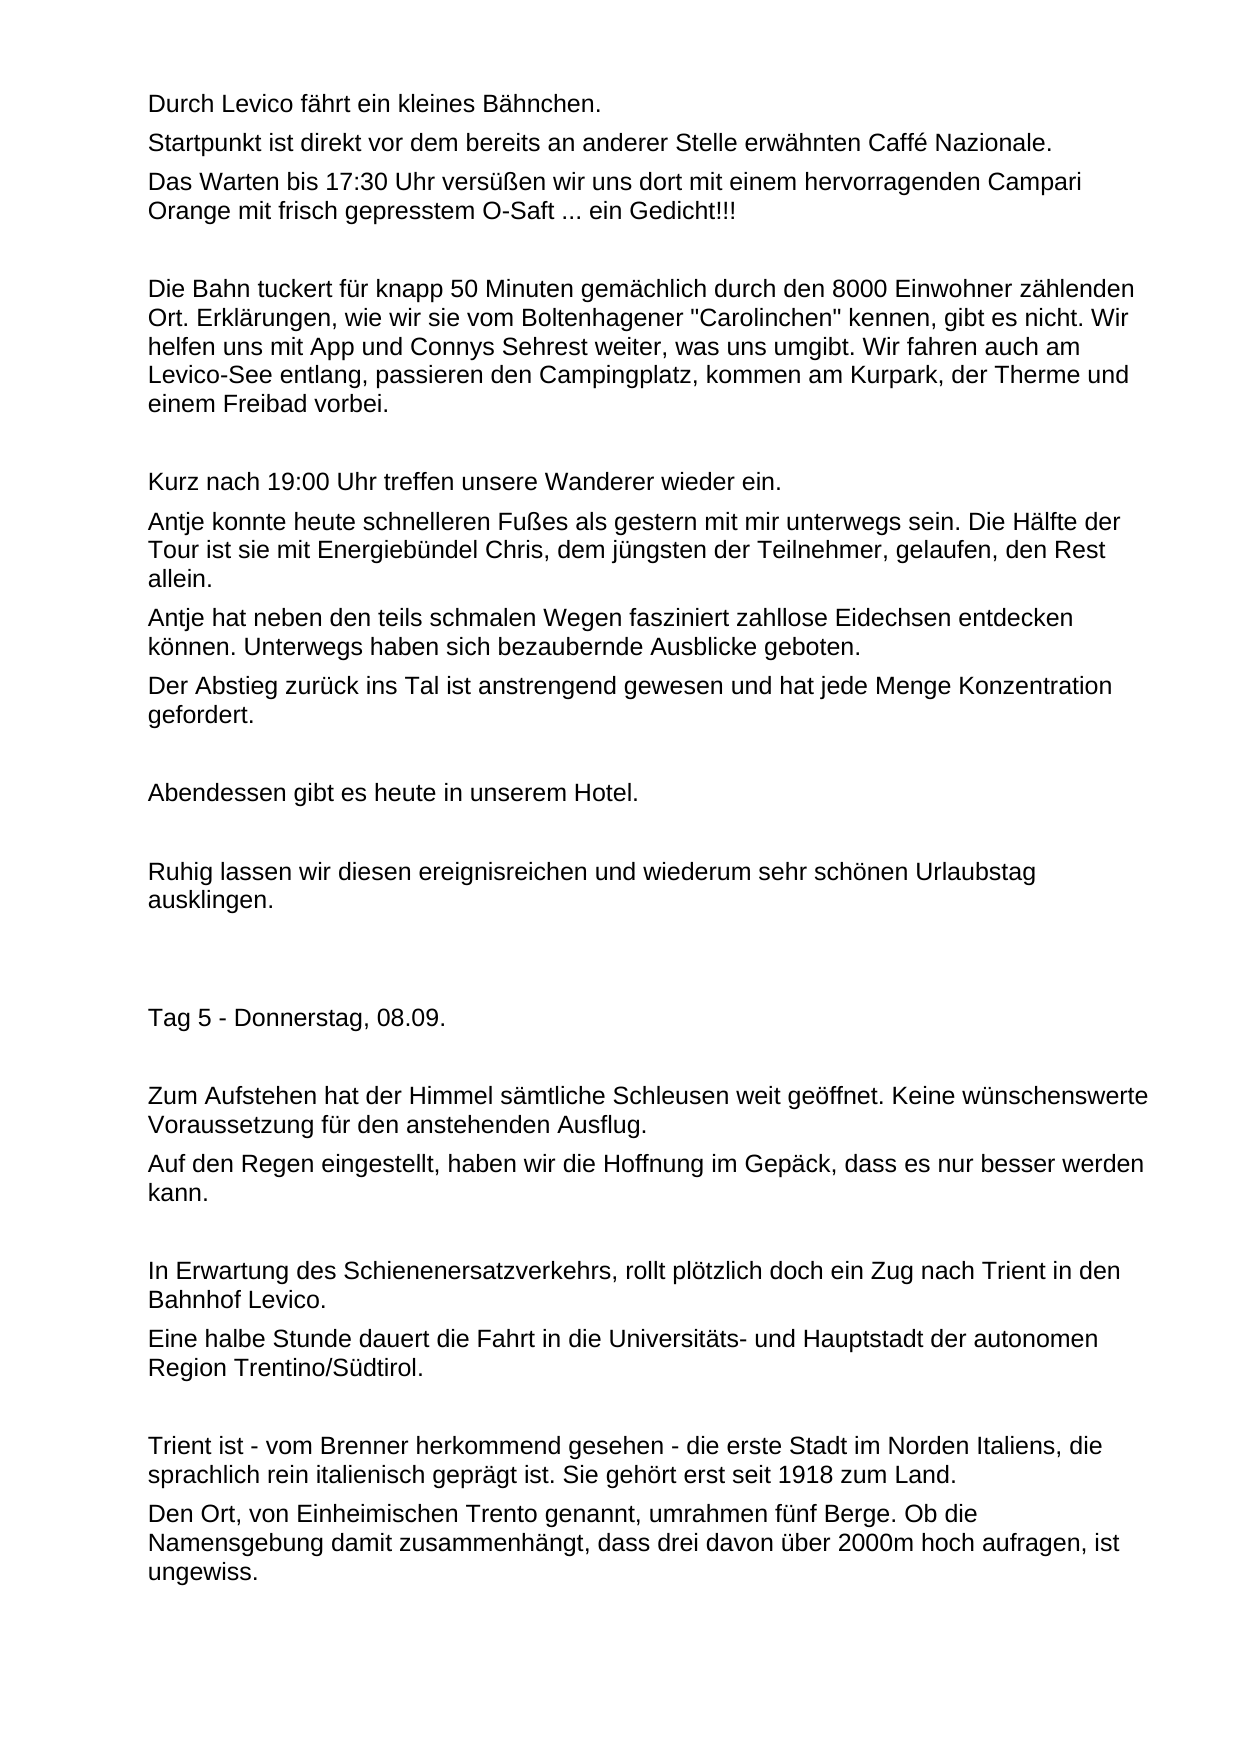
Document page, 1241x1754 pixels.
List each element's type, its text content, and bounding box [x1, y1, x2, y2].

text Durch Levico fährt ein kleines Bähnchen. [148, 89, 1152, 117]
text Ruhig lassen wir diesen ereignisreichen und wiederum sehr schönen Urlaubstag ausklingen. [148, 857, 1152, 914]
text In Erwartung des Schienenersatzverkehrs, rollt plötzlich doch ein Zug nach Trient in den Bahnhof Levico. [148, 1256, 1152, 1314]
text Das Warten bis 17:30 Uhr versüßen wir uns dort mit einem hervorragenden Campari Orange mit frisch gepresstem O-Saft ... ein Gedicht!!! [148, 167, 1152, 224]
text Antje hat neben den teils schmalen Wegen fasziniert zahllose Eidechsen entdecken können. Unterwegs haben sich bezaubernde Ausblicke geboten. [148, 603, 1152, 661]
text Eine halbe Stunde dauert die Fahrt in die Universitäts- und Hauptstadt der autonomen Region Trentino/Südtirol. [148, 1324, 1152, 1382]
text Kurz nach 19:00 Uhr treffen unsere Wanderer wieder ein. [148, 467, 1152, 496]
text Tag 5 - Donnerstag, 08.09. [148, 1003, 1152, 1032]
text Abendessen gibt es heute in unserem Hotel. [148, 778, 1152, 807]
text Trient ist - vom Brenner herkommend gesehen - die erste Stadt im Norden Italiens, die sprachlich rein italienisch geprägt ist. Sie gehört erst seit 1918 zum Land. [148, 1431, 1152, 1489]
text Den Ort, von Einheimischen Trento genannt, umrahmen fünf Berge. Ob die Namensgebung damit zusammenhängt, dass drei davon über 2000m hoch aufragen, ist ungewiss. [148, 1499, 1152, 1585]
text Auf den Regen eingestellt, haben wir die Hoffnung im Gepäck, dass es nur besser werden kann. [148, 1149, 1152, 1207]
text Die Bahn tuckert für knapp 50 Minuten gemächlich durch den 8000 Einwohner zählenden Ort. Erklärungen, wie wir sie vom Boltenhagener "Carolinchen" kennen, gibt es nicht. Wir helfen uns mit App und Connys Sehrest weiter, was uns umgibt. Wir fahren auch am Levico-See entlang, passieren den Campingplatz, kommen am Kurpark, der Therme und einem Freibad vorbei. [148, 274, 1152, 418]
text Startpunkt ist direkt vor dem bereits an anderer Stelle erwähnten Caffé Nazionale. [148, 128, 1152, 157]
text Der Abstieg zurück ins Tal ist anstrengend gewesen und hat jede Menge Konzentration gefordert. [148, 671, 1152, 729]
text Zum Aufstehen hat der Himmel sämtliche Schleusen weit geöffnet. Keine wünschenswerte Voraussetzung für den anstehenden Ausflug. [148, 1081, 1152, 1139]
text Antje konnte heute schnelleren Fußes als gestern mit mir unterwegs sein. Die Hälfte der Tour ist sie mit Energiebündel Chris, dem jüngsten der Teilnehmer, gelaufen, den Rest allein. [148, 507, 1152, 593]
